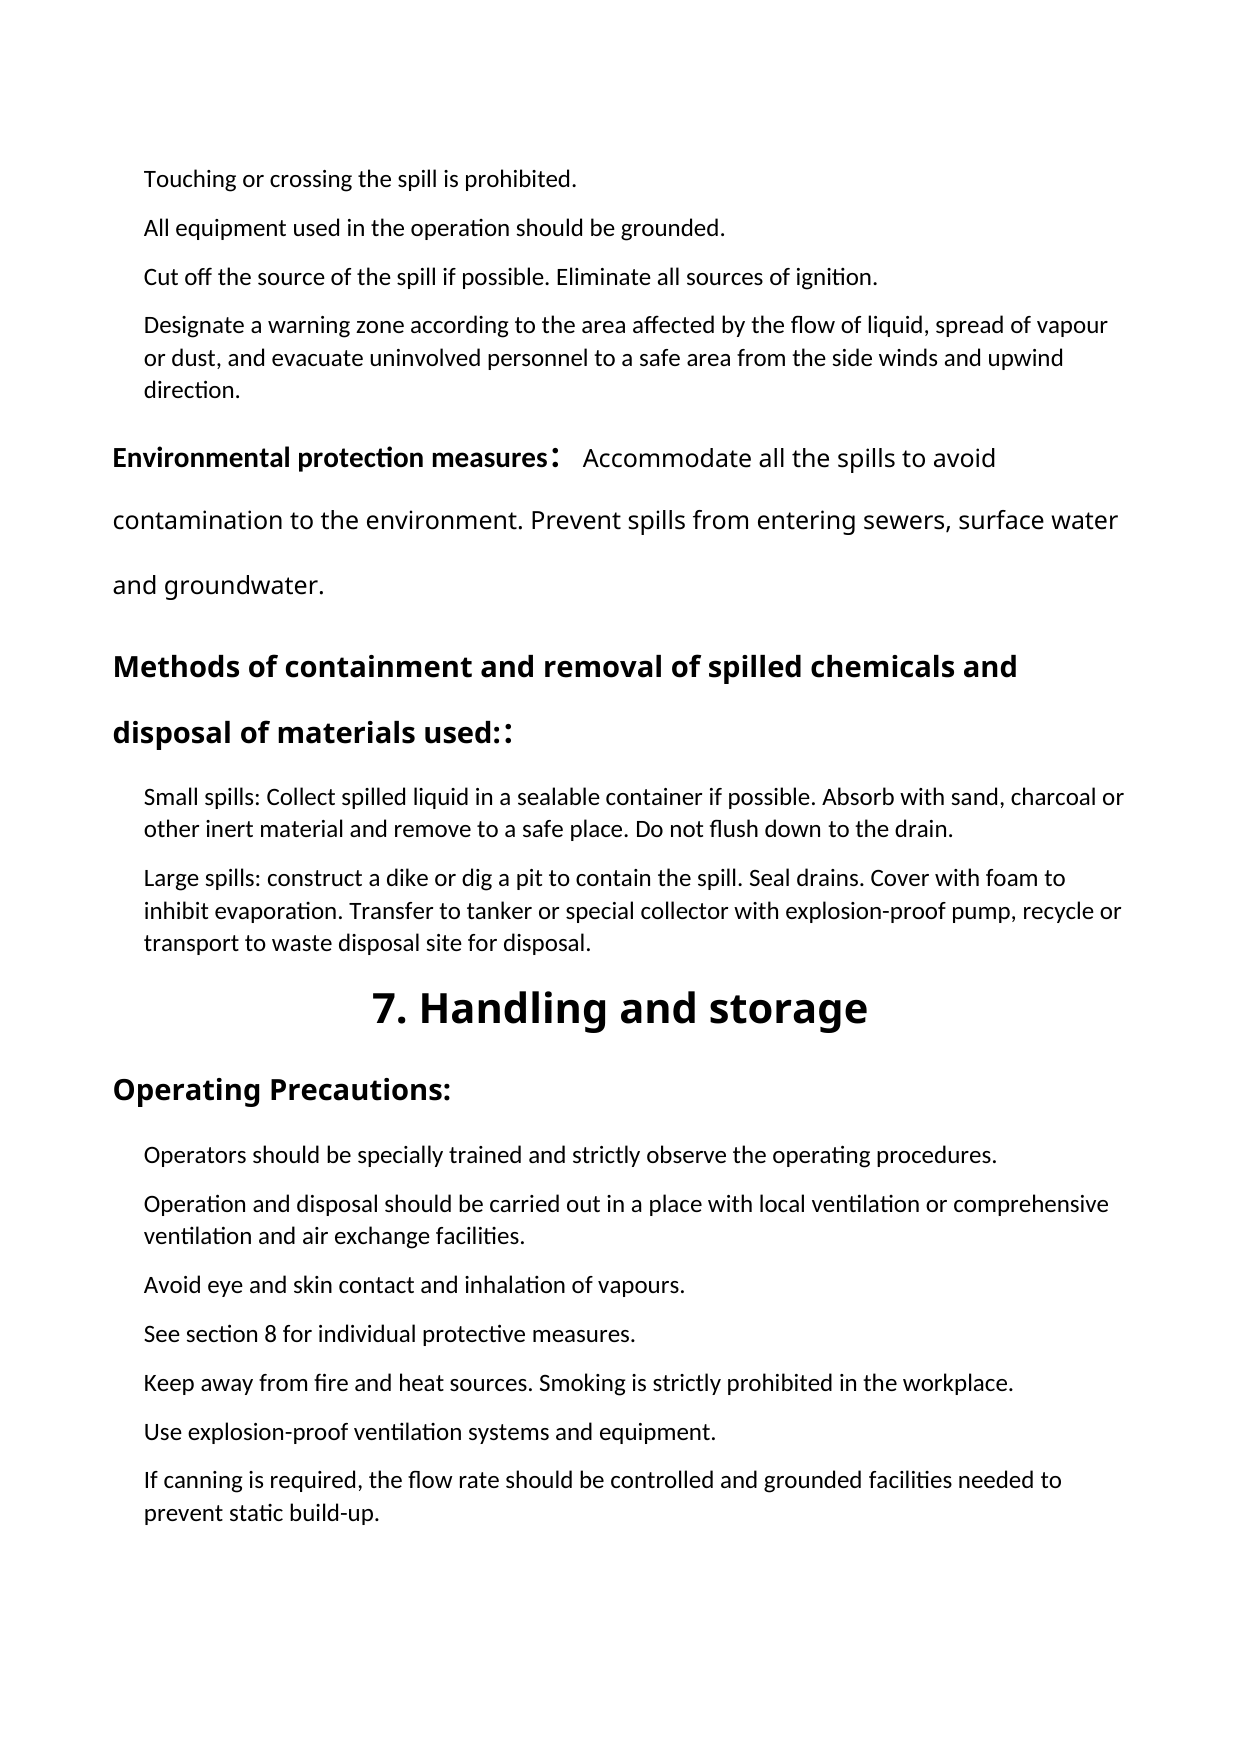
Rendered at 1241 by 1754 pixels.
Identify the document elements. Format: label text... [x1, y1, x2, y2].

text Avoid eye and skin contact and inhalation of vapours. [144, 1268, 1128, 1301]
text Touching or crossing the spill is prohibited. [144, 162, 1128, 194]
text Operation and disposal should be carried out in a place with local ventilation or comprehensive ventilation and air exchange facilities. [144, 1187, 1128, 1252]
text Small spills: Collect spilled liquid in a sealable container if possible. Absorb with sand, charcoal or other inert material and remove to a safe place. Do not flush down to the drain. [144, 780, 1128, 845]
text If canning is required, the flow rate should be controlled and grounded facilities needed to prevent static build-up. [144, 1464, 1128, 1529]
text Operators should be specially trained and strictly observe the operating procedures. [144, 1138, 1128, 1171]
text Cut off the source of the spill if possible. Eliminate all sources of ignition. [144, 260, 1128, 292]
text Environmental protection measures： Accommodate all the spills to avoid contamination to the environment. Prevent spills from entering sewers, surface water and groundwater. [112, 422, 1128, 617]
subtitle Operating Precautions: [112, 1057, 1128, 1122]
text Large spills: construct a dike or dig a pit to contain the spill. Seal drains. Cover with foam to inhibit evaporation. Transfer to tanker or special collector with explosion-proof pump, recycle or transport to waste disposal site for disposal. [144, 861, 1128, 959]
text See section 8 for individual protective measures. [144, 1317, 1128, 1349]
text Keep away from fire and heat sources. Smoking is strictly prohibited in the workplace. [144, 1366, 1128, 1398]
subtitle Methods of containment and removal of spilled chemicals and disposal of materials used:： [112, 634, 1128, 764]
subtitle 7. Handling and storage [112, 975, 1128, 1040]
text All equipment used in the operation should be grounded. [144, 211, 1128, 243]
text Designate a warning zone according to the area affected by the flow of liquid, spread of vapour or dust, and evacuate uninvolved personnel to a safe area from the side winds and upwind direction. [144, 308, 1128, 406]
text Use explosion-proof ventilation systems and equipment. [144, 1415, 1128, 1447]
